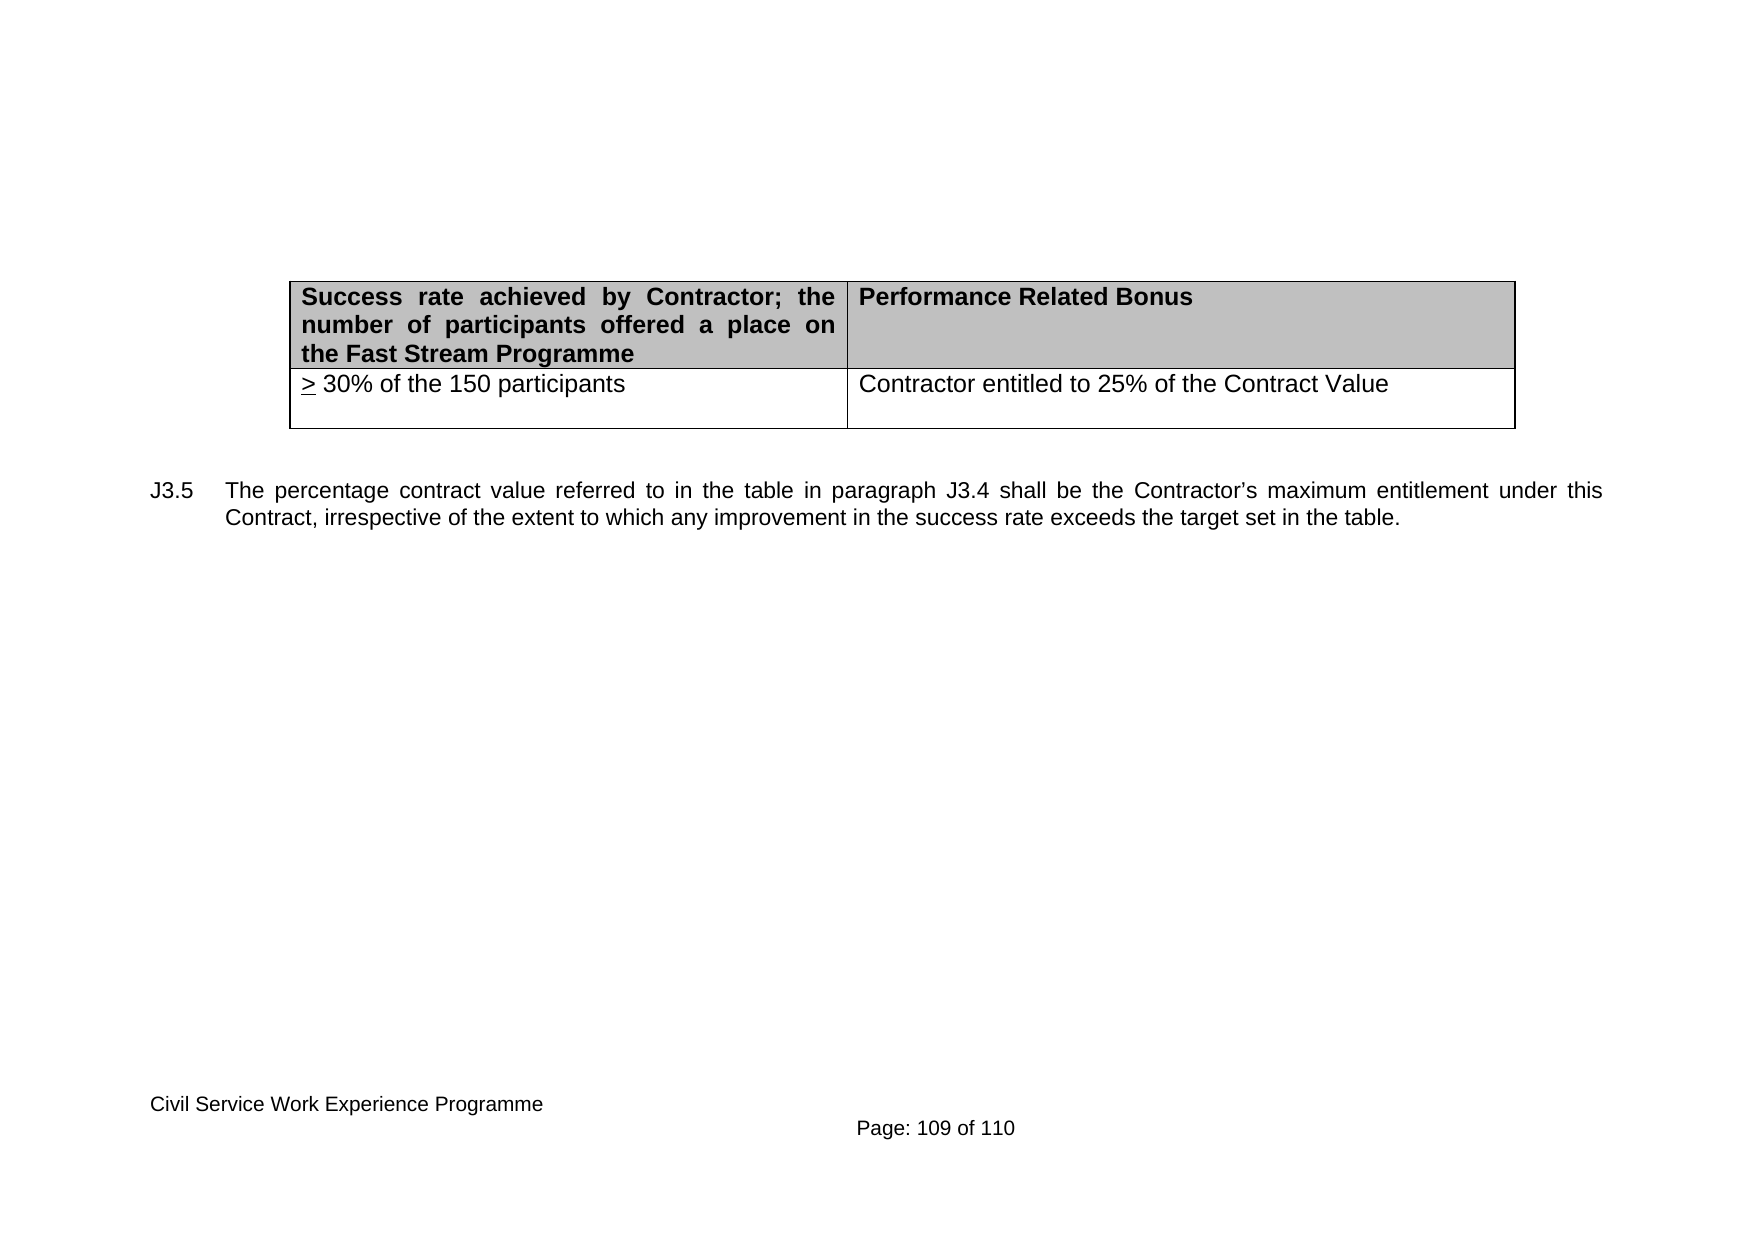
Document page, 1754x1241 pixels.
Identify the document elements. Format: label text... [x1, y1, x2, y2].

table_cell Contractor entitled to 25% of the Contract Value [848, 369, 1514, 427]
table_header Performance Related Bonus [848, 282, 1514, 368]
table_header Success rate achieved by Contractor; the number of participants offered a place on the Fast Stream Programme [291, 282, 847, 368]
text J3.5 The percentage contract value referred to in the table in paragraph J3.4 shall be the Contractor’s maximum entitlement under this Contract, irrespective of the extent to which any improvement in the success rate exceeds the target set in the table. [150, 477, 1604, 530]
table_cell > 30% of the 150 participants [291, 369, 847, 427]
